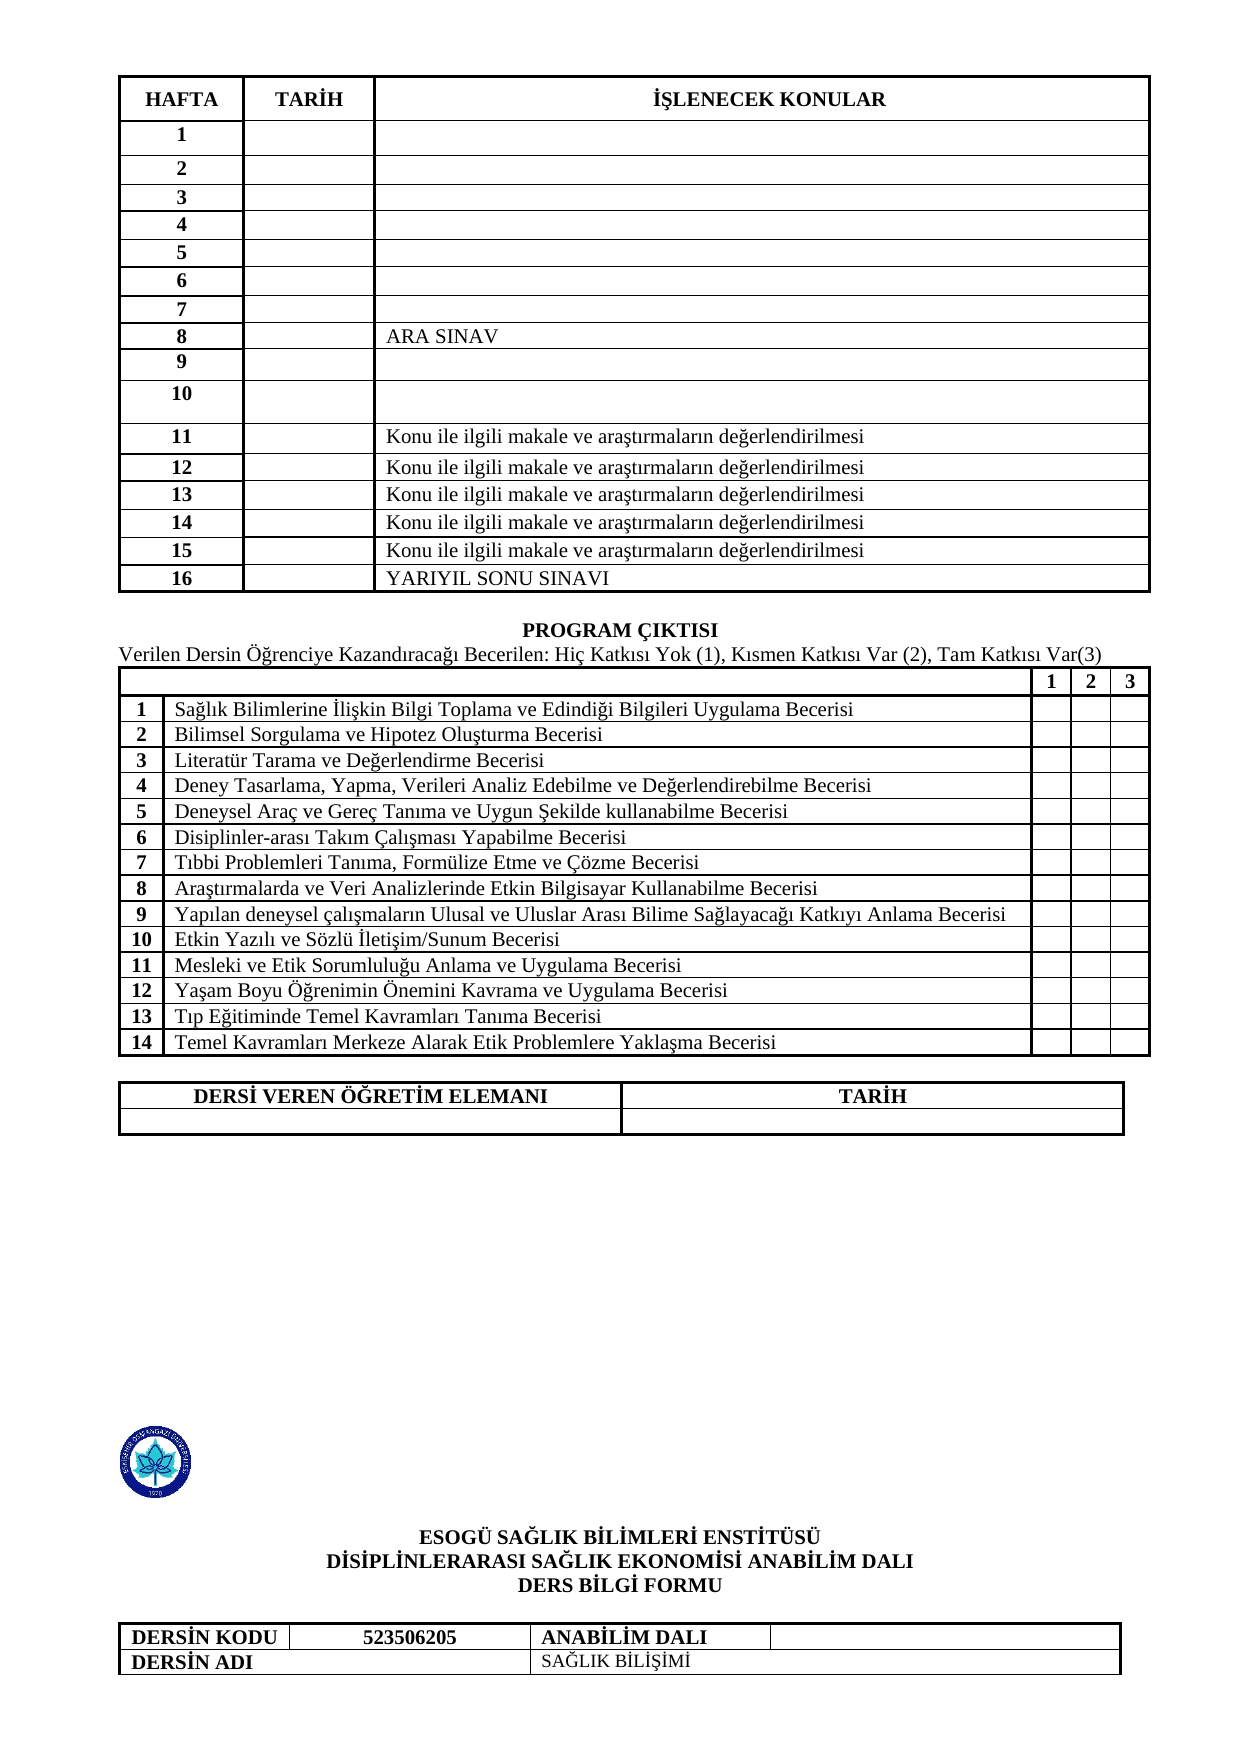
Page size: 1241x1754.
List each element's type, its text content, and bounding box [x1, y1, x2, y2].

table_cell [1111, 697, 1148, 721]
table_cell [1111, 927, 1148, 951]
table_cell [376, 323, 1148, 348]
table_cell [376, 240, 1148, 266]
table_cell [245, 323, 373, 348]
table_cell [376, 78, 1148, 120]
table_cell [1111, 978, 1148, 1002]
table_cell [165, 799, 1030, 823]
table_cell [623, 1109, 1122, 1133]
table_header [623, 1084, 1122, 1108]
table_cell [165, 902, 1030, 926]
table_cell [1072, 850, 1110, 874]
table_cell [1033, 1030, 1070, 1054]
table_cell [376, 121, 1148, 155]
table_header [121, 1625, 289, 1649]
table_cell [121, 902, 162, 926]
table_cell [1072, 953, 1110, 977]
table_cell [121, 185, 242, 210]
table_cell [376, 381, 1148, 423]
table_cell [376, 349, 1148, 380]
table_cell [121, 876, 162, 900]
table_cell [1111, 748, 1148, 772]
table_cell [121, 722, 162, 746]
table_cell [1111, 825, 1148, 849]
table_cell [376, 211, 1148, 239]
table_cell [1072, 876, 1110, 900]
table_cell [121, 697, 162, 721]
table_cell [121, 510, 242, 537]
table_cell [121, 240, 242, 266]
text PROGRAM ÇIKTISI [118, 618, 1122, 642]
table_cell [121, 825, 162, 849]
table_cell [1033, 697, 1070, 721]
text Verilen Dersin Öğrenciye Kazandıracağı Becerilen: Hiç Katkısı Yok (1), Kısmen Katkısı Var (2), Tam Katkısı Var(3) [118, 642, 1122, 666]
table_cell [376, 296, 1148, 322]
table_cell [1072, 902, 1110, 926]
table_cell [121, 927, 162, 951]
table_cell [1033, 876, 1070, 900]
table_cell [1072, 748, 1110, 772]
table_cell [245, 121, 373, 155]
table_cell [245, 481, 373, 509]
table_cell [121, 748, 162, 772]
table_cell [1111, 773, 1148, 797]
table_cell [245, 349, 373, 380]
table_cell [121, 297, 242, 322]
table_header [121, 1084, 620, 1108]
text DERS BİLGİ FORMU [118, 1573, 1122, 1597]
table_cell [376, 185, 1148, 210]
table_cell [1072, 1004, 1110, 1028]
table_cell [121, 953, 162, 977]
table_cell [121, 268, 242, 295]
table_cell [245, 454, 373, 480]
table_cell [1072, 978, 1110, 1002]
text DİSİPLİNLERARASI SAĞLIK EKONOMİSİ ANABİLİM DALI [118, 1549, 1122, 1573]
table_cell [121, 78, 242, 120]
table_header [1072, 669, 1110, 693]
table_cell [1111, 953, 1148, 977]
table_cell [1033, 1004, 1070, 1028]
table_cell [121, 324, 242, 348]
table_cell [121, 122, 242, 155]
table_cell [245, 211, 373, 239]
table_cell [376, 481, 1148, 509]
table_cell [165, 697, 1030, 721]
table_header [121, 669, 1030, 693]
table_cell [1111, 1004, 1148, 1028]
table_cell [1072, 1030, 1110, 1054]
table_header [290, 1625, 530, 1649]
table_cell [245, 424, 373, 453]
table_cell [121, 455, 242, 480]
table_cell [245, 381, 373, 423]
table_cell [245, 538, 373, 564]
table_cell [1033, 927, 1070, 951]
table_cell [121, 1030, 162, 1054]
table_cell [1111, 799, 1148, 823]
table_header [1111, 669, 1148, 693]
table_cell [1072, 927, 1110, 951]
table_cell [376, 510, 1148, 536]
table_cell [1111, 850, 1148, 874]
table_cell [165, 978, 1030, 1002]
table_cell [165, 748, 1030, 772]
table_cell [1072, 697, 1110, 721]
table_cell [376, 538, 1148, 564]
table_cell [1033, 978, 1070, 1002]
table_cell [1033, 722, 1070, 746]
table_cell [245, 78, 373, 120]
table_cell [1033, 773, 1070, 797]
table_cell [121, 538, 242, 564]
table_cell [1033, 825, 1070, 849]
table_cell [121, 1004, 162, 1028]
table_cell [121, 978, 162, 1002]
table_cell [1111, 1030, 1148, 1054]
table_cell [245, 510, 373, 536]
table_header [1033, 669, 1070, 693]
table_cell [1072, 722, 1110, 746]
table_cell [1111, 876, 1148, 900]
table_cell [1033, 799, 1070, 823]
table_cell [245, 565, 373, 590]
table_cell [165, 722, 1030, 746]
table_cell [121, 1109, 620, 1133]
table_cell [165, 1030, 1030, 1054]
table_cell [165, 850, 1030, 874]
picture [118, 1423, 192, 1500]
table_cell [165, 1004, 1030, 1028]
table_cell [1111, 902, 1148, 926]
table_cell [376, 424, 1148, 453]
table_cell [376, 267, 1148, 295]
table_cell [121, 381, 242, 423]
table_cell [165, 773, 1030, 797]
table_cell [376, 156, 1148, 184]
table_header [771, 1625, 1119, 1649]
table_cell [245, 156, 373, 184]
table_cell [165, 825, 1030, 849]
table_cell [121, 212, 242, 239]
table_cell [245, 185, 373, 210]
text ESOGÜ SAĞLIK BİLİMLERİ ENSTİTÜSÜ [118, 1525, 1122, 1549]
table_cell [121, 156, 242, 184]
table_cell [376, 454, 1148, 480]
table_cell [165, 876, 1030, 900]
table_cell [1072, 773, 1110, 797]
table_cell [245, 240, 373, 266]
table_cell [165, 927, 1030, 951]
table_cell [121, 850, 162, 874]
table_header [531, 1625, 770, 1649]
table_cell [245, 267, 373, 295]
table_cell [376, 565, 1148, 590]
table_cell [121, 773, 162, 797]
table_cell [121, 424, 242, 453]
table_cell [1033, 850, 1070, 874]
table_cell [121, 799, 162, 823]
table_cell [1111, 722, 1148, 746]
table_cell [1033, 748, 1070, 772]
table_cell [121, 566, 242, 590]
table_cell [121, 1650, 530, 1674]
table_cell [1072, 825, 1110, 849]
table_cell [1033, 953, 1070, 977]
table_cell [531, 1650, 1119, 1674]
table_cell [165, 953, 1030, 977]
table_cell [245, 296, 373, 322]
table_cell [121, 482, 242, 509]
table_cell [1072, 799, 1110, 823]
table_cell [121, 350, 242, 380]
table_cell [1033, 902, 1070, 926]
